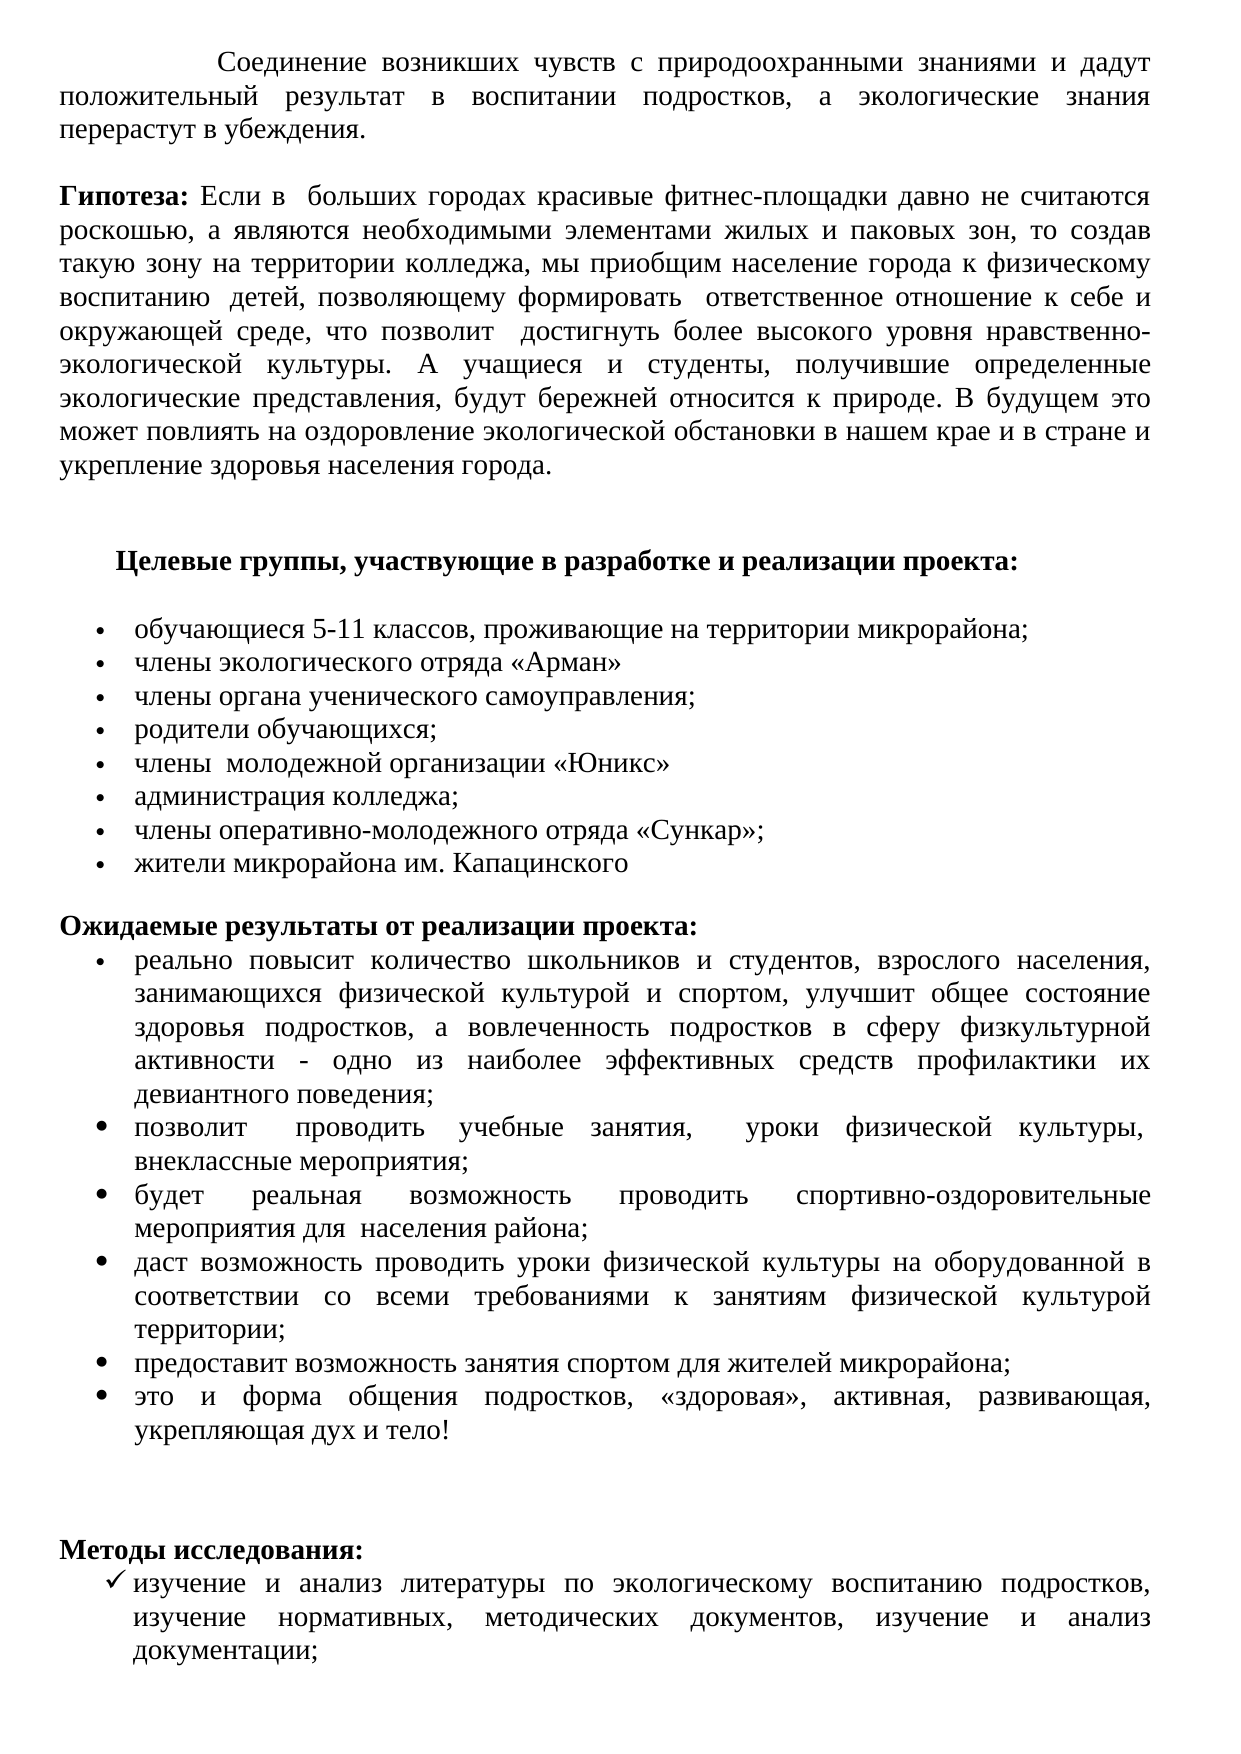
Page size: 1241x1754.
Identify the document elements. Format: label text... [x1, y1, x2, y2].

text Ожидаемые результаты от реализации проекта: [59, 908, 1152, 942]
list жители микрорайона им. Капацинского [97, 846, 1152, 879]
list даст возможность проводить уроки физической культуры на оборудованной в соответствии со всеми требованиями к занятиям физической культурой территории; [97, 1244, 1152, 1345]
list позволит проводить учебные занятия, уроки физической культуры, внеклассные мероприятия; [97, 1109, 1152, 1177]
list члены молодежной организации «Юникс» [97, 745, 1152, 778]
text Целевые группы, участвующие в разработке и реализации проекта: [59, 543, 1152, 577]
list родители обучающихся; [97, 711, 1152, 745]
list реально повысит количество школьников и студентов, взрослого населения, занимающихся физической культурой и спортом, улучшит общее состояние здоровья подростков, а вовлеченность подростков в сферу физкультурной активности - одно из наиболее эффективных средств профилактики их девиантного поведения; [97, 942, 1152, 1109]
list будет реальная возможность проводить спортивно-оздоровительные мероприятия для населения района; [97, 1177, 1152, 1244]
list члены оперативно-молодежного отряда «Сункар»; [97, 812, 1152, 846]
list предоставит возможность занятия спортом для жителей микрорайона; [97, 1345, 1152, 1378]
text Соединение возникших чувств с природоохранными знаниями и дадут положительный результат в воспитании подростков, а экологические знания перерастут в убеждения. [59, 44, 1152, 145]
text Гипотеза: Если в больших городах красивые фитнес-площадки давно не считаются роскошью, а являются необходимыми элементами жилых и паковых зон, то создав такую зону на территории колледжа, мы приобщим население города к физическому воспитанию детей, позволяющему формировать ответственное отношение к себе и окружающей среде, что позволит достигнуть более высокого уровня нравственно-экологической культуры. А учащиеся и студенты, получившие определенные экологические представления, будут бережней относится к природе. В будущем это может повлиять на оздоровление экологической обстановки в нашем крае и в стране и укрепление здоровья населения города. [59, 178, 1152, 480]
list члены экологического отряда «Арман» [97, 644, 1152, 678]
list обучающиеся 5-11 классов, проживающие на территории микрорайона; [97, 611, 1152, 644]
text Методы исследования: [59, 1532, 1152, 1565]
list члены органа ученического самоуправления; [97, 678, 1152, 711]
list администрация колледжа; [97, 778, 1152, 812]
list изучение и анализ литературы по экологическому воспитанию подростков, изучение нормативных, методических документов, изучение и анализ документации; [103, 1565, 1152, 1666]
list это и форма общения подростков, «здоровая», активная, развивающая, укрепляющая дух и тело! [97, 1378, 1152, 1446]
